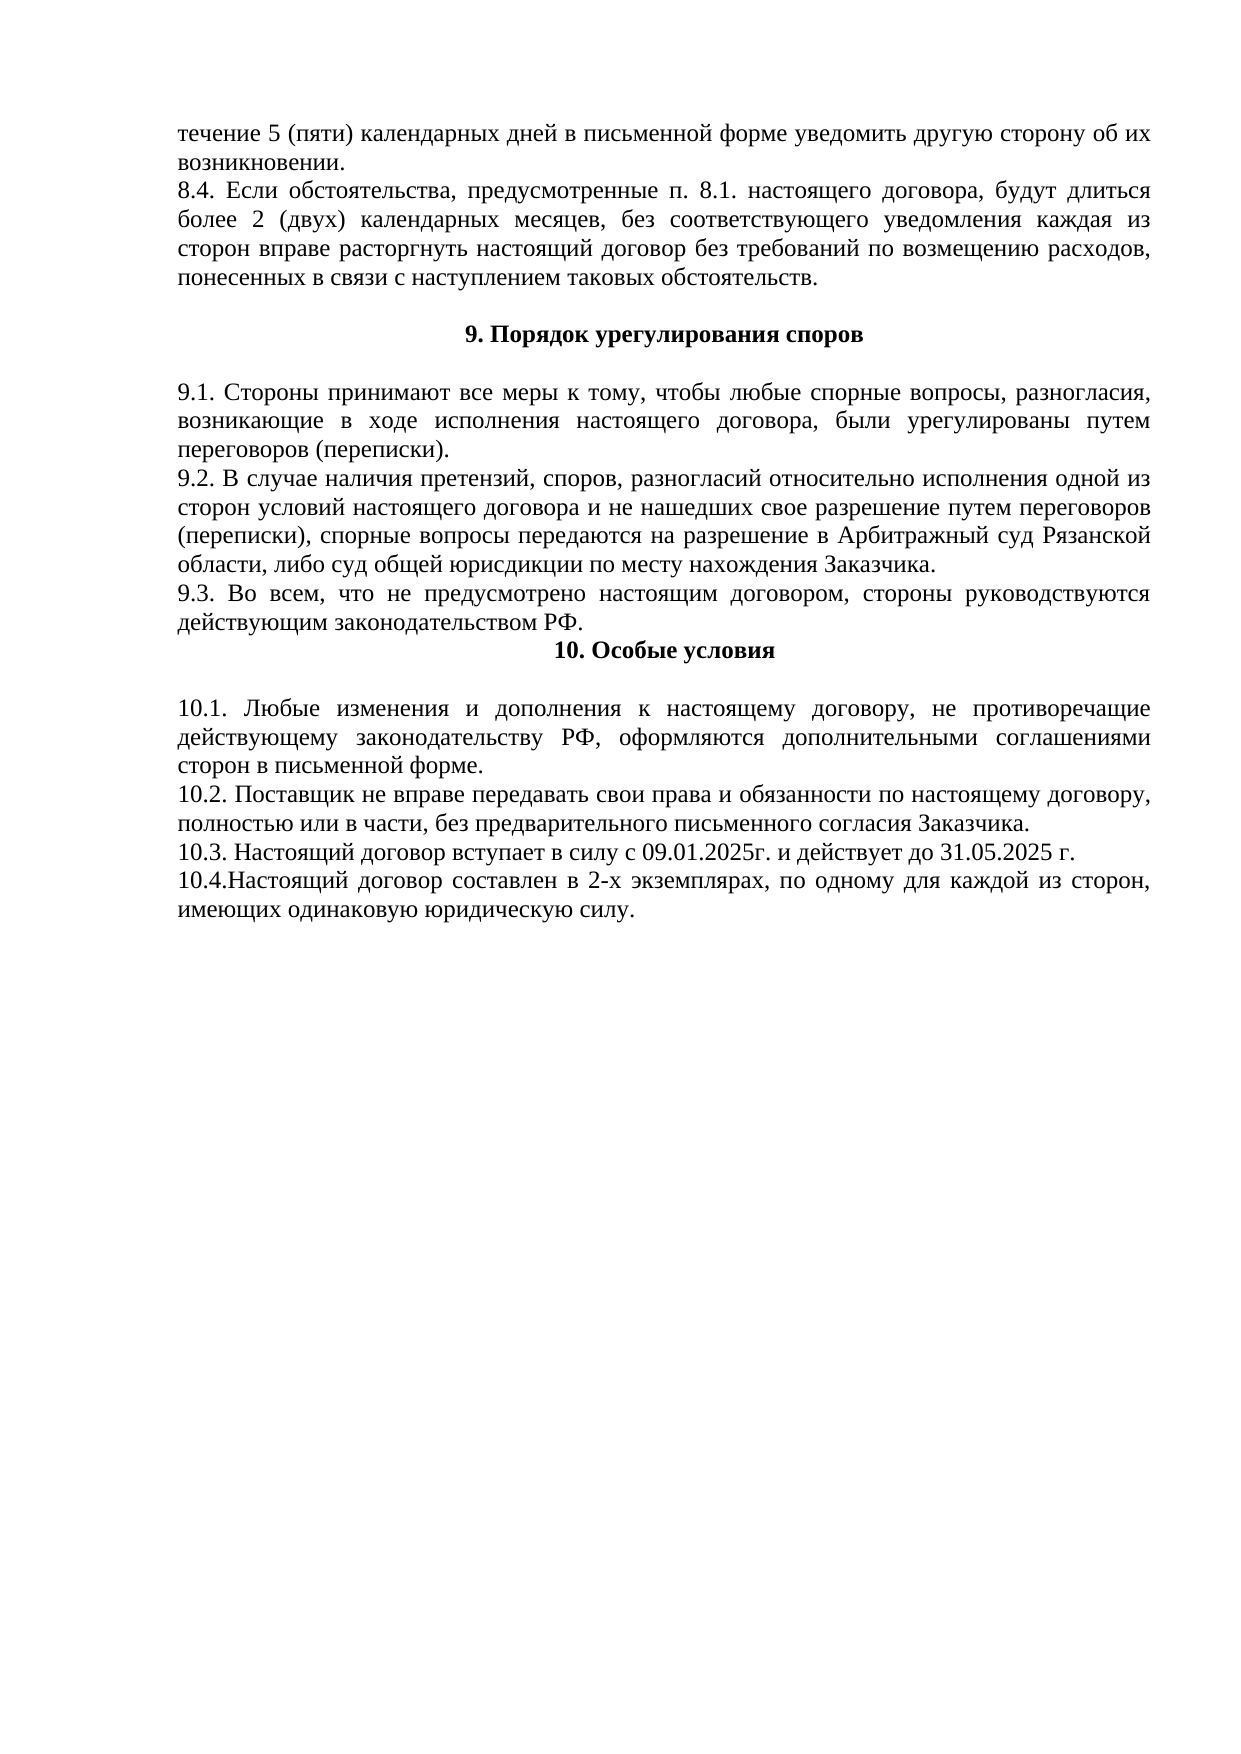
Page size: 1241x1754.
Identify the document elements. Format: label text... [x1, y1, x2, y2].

text 9.1. Стороны принимают все меры к тому, чтобы любые спорные вопросы, разногласия, возникающие в ходе исполнения настоящего договора, были урегулированы путем переговоров (переписки). [177, 377, 1152, 463]
text 8.4. Если обстоятельства, предусмотренные п. 8.1. настоящего договора, будут длиться более 2 (двух) календарных месяцев, без соответствующего уведомления каждая из сторон вправе расторгнуть настоящий договор без требований по возмещению расходов, понесенных в связи с наступлением таковых обстоятельств. [177, 176, 1152, 291]
text 10.1. Любые изменения и дополнения к настоящему договору, не противоречащие действующему законодательству РФ, оформляются дополнительными соглашениями сторон в письменной форме. [177, 693, 1152, 779]
text 10. Особые условия [177, 636, 1152, 664]
text 10.2. Поставщик не вправе передавать свои права и обязанности по настоящему договору, полностью или в части, без предварительного письменного согласия Заказчика. [177, 779, 1152, 837]
text 9.2. В случае наличия претензий, споров, разногласий относительно исполнения одной из сторон условий настоящего договора и не нашедших свое разрешение путем переговоров (переписки), спорные вопросы передаются на разрешение в Арбитражный суд Рязанской области, либо суд общей юрисдикции по месту нахождения Заказчика. [177, 463, 1152, 578]
text 10.3. Настоящий договор вступает в силу с 09.01.2025г. и действует до 31.05.2025 г. [177, 837, 1152, 866]
text 10.4.Настоящий договор составлен в 2-х экземплярах, по одному для каждой из сторон, имеющих одинаковую юридическую силу. [177, 866, 1152, 923]
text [177, 118, 1152, 176]
text 9.3. Во всем, что не предусмотрено настоящим договором, стороны руководствуются действующим законодательством РФ. [177, 578, 1152, 636]
text 9. Порядок урегулирования споров [177, 319, 1152, 348]
